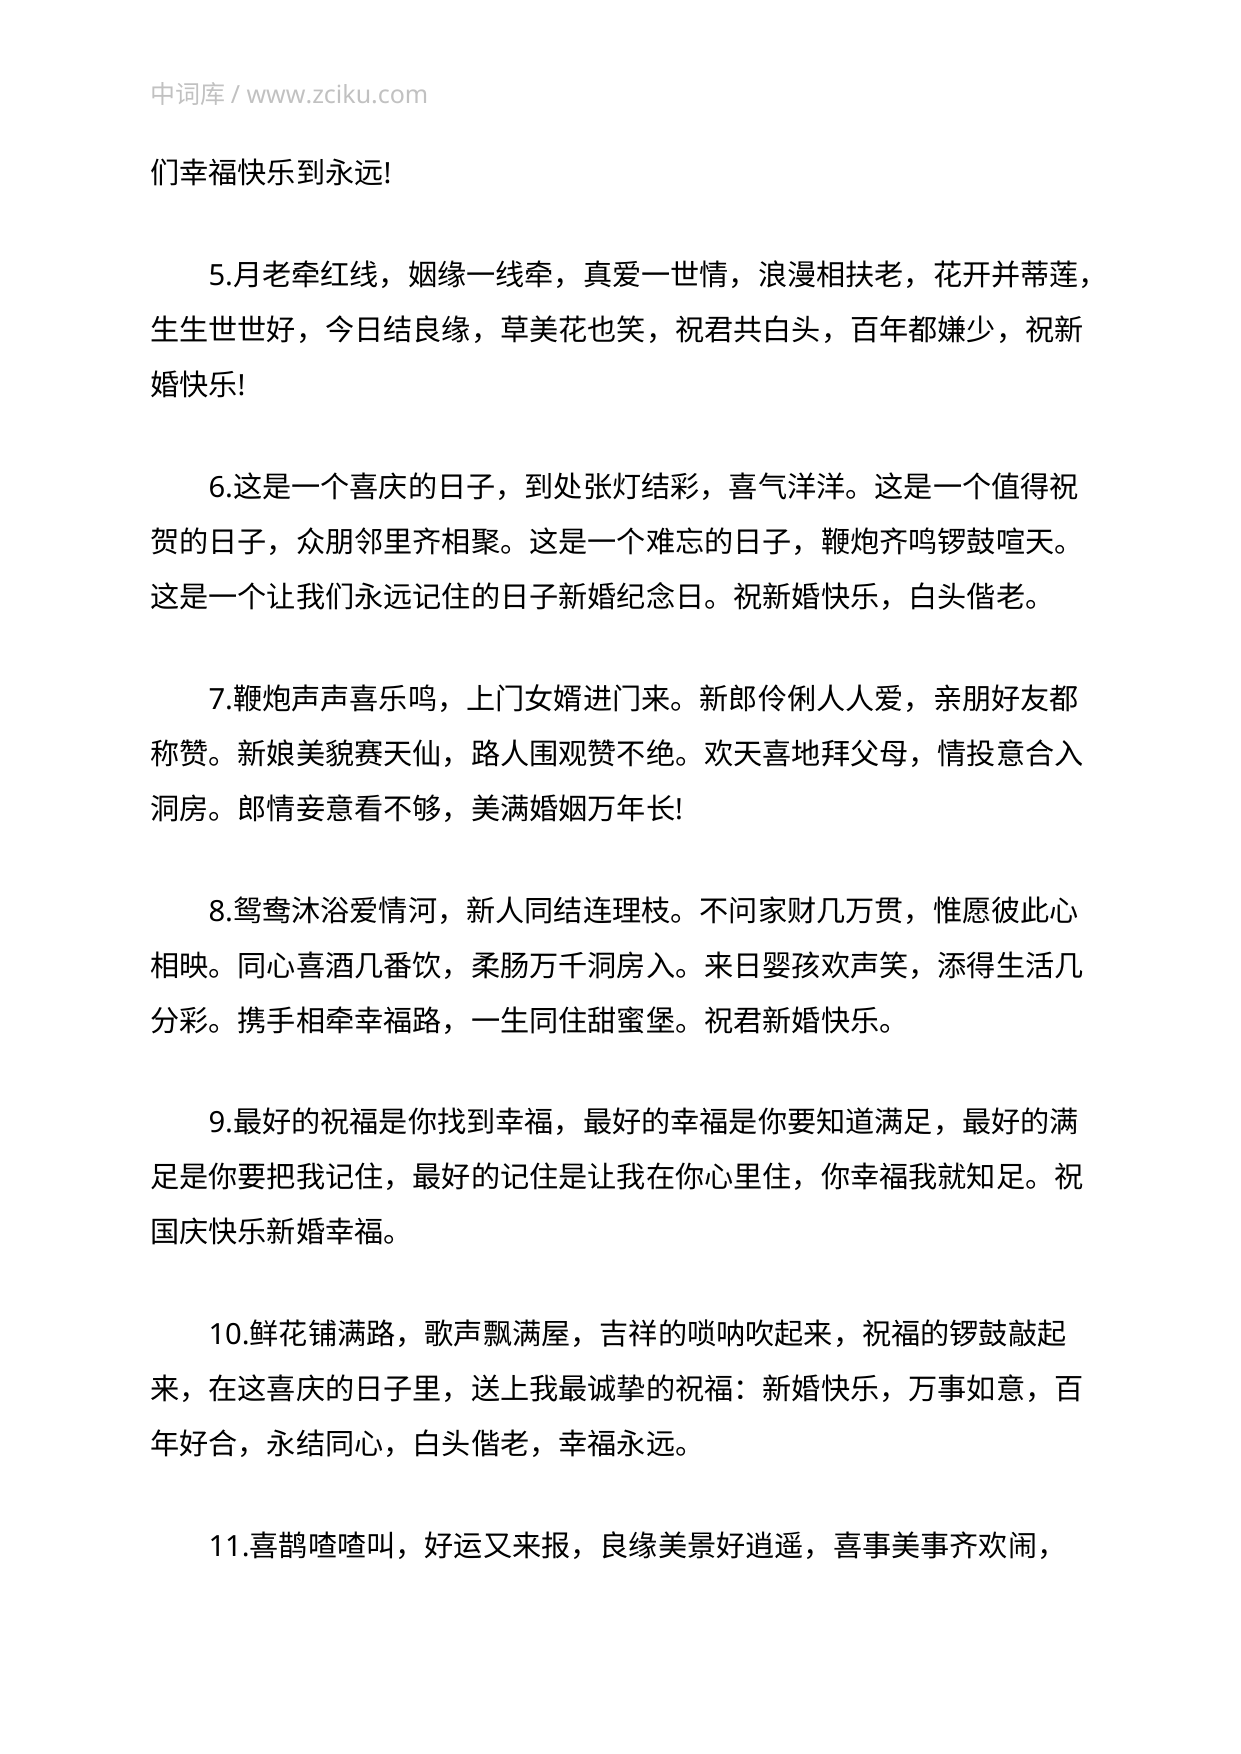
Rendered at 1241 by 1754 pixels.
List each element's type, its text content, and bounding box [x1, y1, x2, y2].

text 7.鞭炮声声喜乐鸣，上门女婿进门来。新郎伶俐人人爱，亲朋好友都称赞。新娘美貌赛天仙，路人围观赞不绝。欢天喜地拜父母，情投意合入洞房。郎情妾意看不够，美满婚姻万年长! [150, 676, 1090, 828]
text 10.鲜花铺满路，歌声飘满屋，吉祥的唢呐吹起来，祝福的锣鼓敲起来，在这喜庆的日子里，送上我最诚挚的祝福：新婚快乐，万事如意，百年好合，永结同心，白头偕老，幸福永远。 [150, 1311, 1090, 1463]
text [150, 1522, 1090, 1565]
text 5.月老牵红线，姻缘一线牵，真爱一世情，浪漫相扶老，花开并蒂莲，生生世世好，今日结良缘，草美花也笑，祝君共白头，百年都嫌少，祝新婚快乐! [150, 252, 1090, 404]
text 8.鸳鸯沐浴爱情河，新人同结连理枝。不问家财几万贯，惟愿彼此心相映。同心喜酒几番饮，柔肠万千洞房入。来日婴孩欢声笑，添得生活几分彩。携手相牵幸福路，一生同住甜蜜堡。祝君新婚快乐。 [150, 887, 1090, 1039]
text 9.最好的祝福是你找到幸福，最好的幸福是你要知道满足，最好的满足是你要把我记住，最好的记住是让我在你心里住，你幸福我就知足。祝国庆快乐新婚幸福。 [150, 1099, 1090, 1251]
text 6.这是一个喜庆的日子，到处张灯结彩，喜气洋洋。这是一个值得祝贺的日子，众朋邻里齐相聚。这是一个难忘的日子，鞭炮齐鸣锣鼓喧天。这是一个让我们永远记住的日子新婚纪念日。祝新婚快乐，白头偕老。 [150, 464, 1090, 616]
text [150, 150, 1090, 192]
